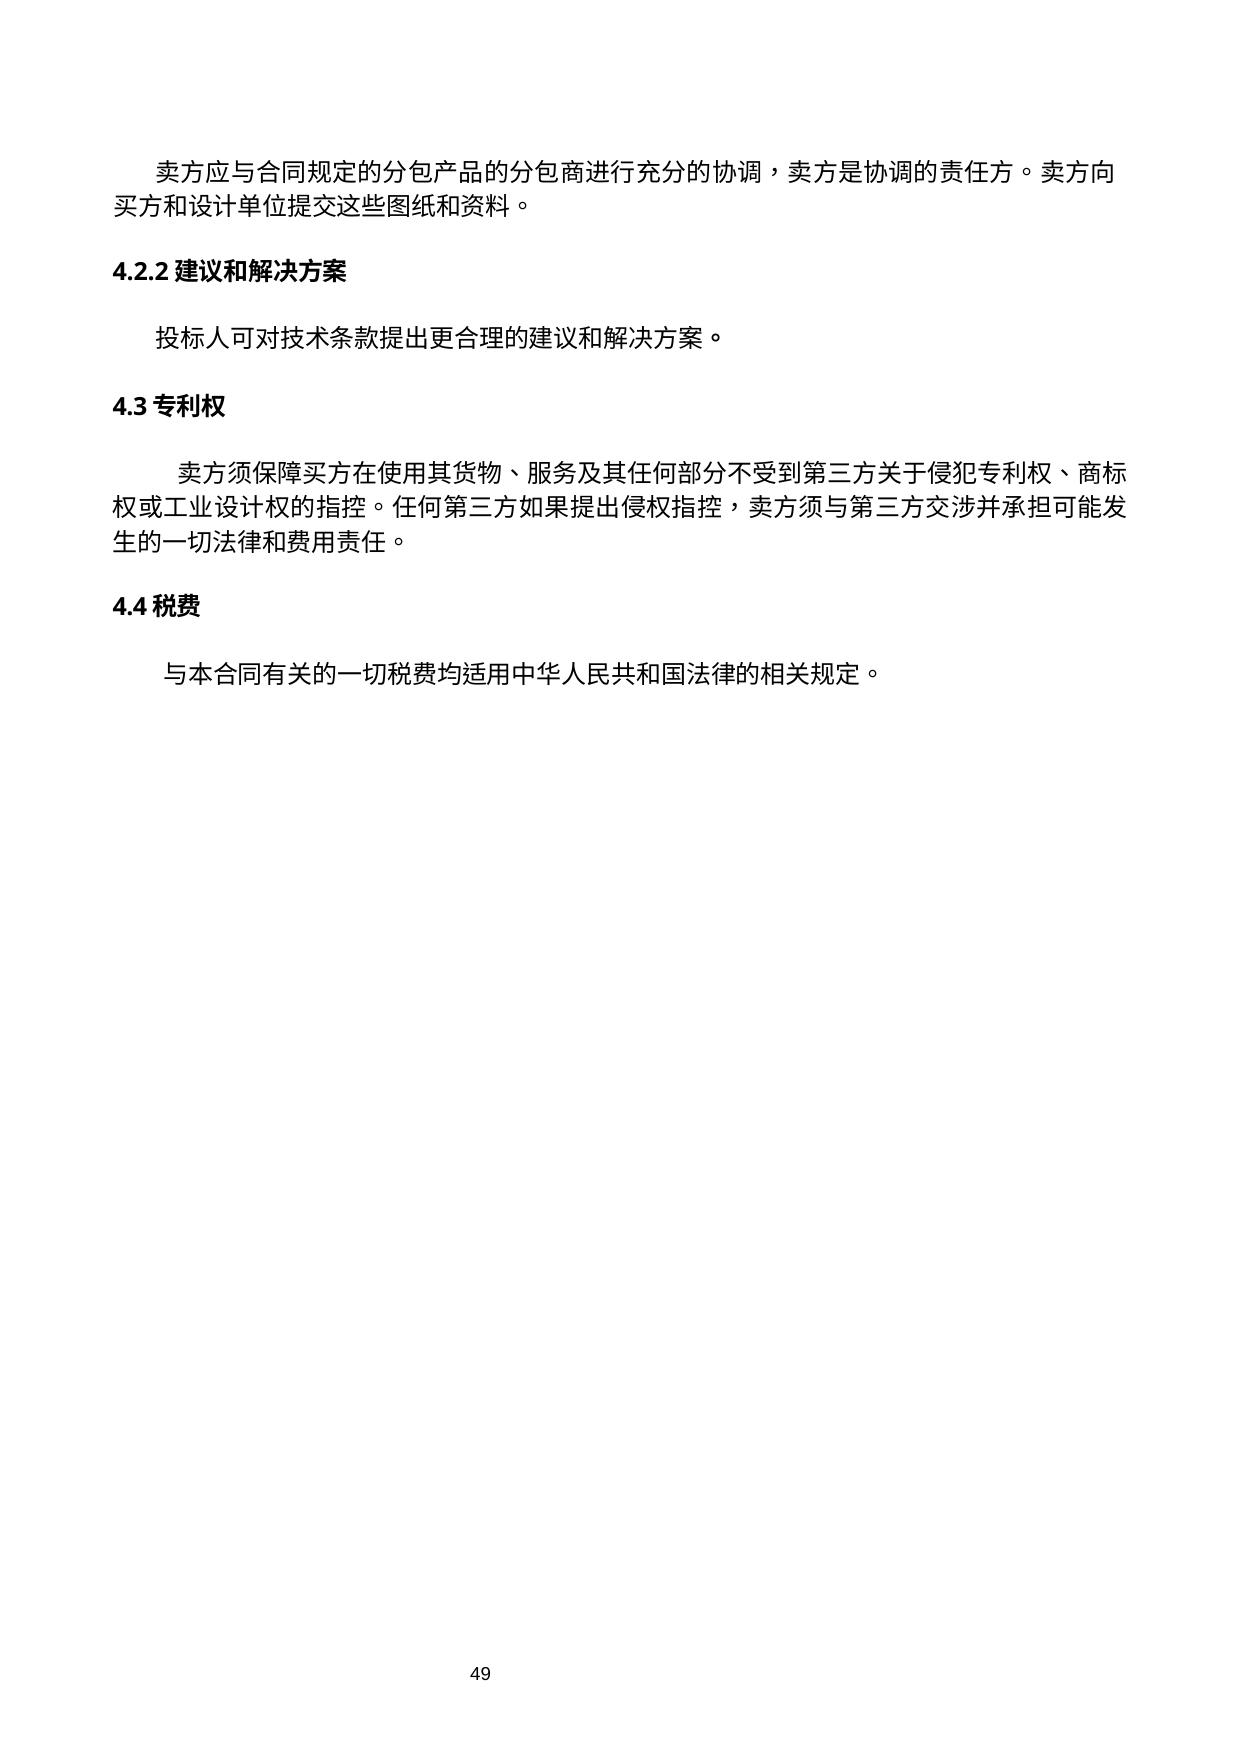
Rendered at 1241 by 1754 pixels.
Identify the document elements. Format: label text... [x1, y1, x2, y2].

text 卖方须保障买方在使用其货物、服务及其任何部分不受到第三方关于侵犯专利权、商标权或工业设计权的指控。任何第三方如果提出侵权指控，卖方须与第三方交涉并承担可能发生的一切法律和费用责任。 [112, 456, 1128, 558]
text 4.2.2建议和解决方案 [112, 254, 1128, 288]
text 投标人可对技术条款提出更合理的建议和解决方案。 [155, 321, 1128, 355]
text 卖方应与合同规定的分包产品的分包商进行充分的协调，卖方是协调的责任方。卖方向买方和设计单位提交这些图纸和资料。 [113, 155, 1128, 223]
text 4.4税费 [112, 589, 1128, 623]
text 4.3专利权 [112, 388, 1128, 423]
text 与本合同有关的一切税费均适用中华人民共和国法律的相关规定。 [163, 656, 1128, 690]
